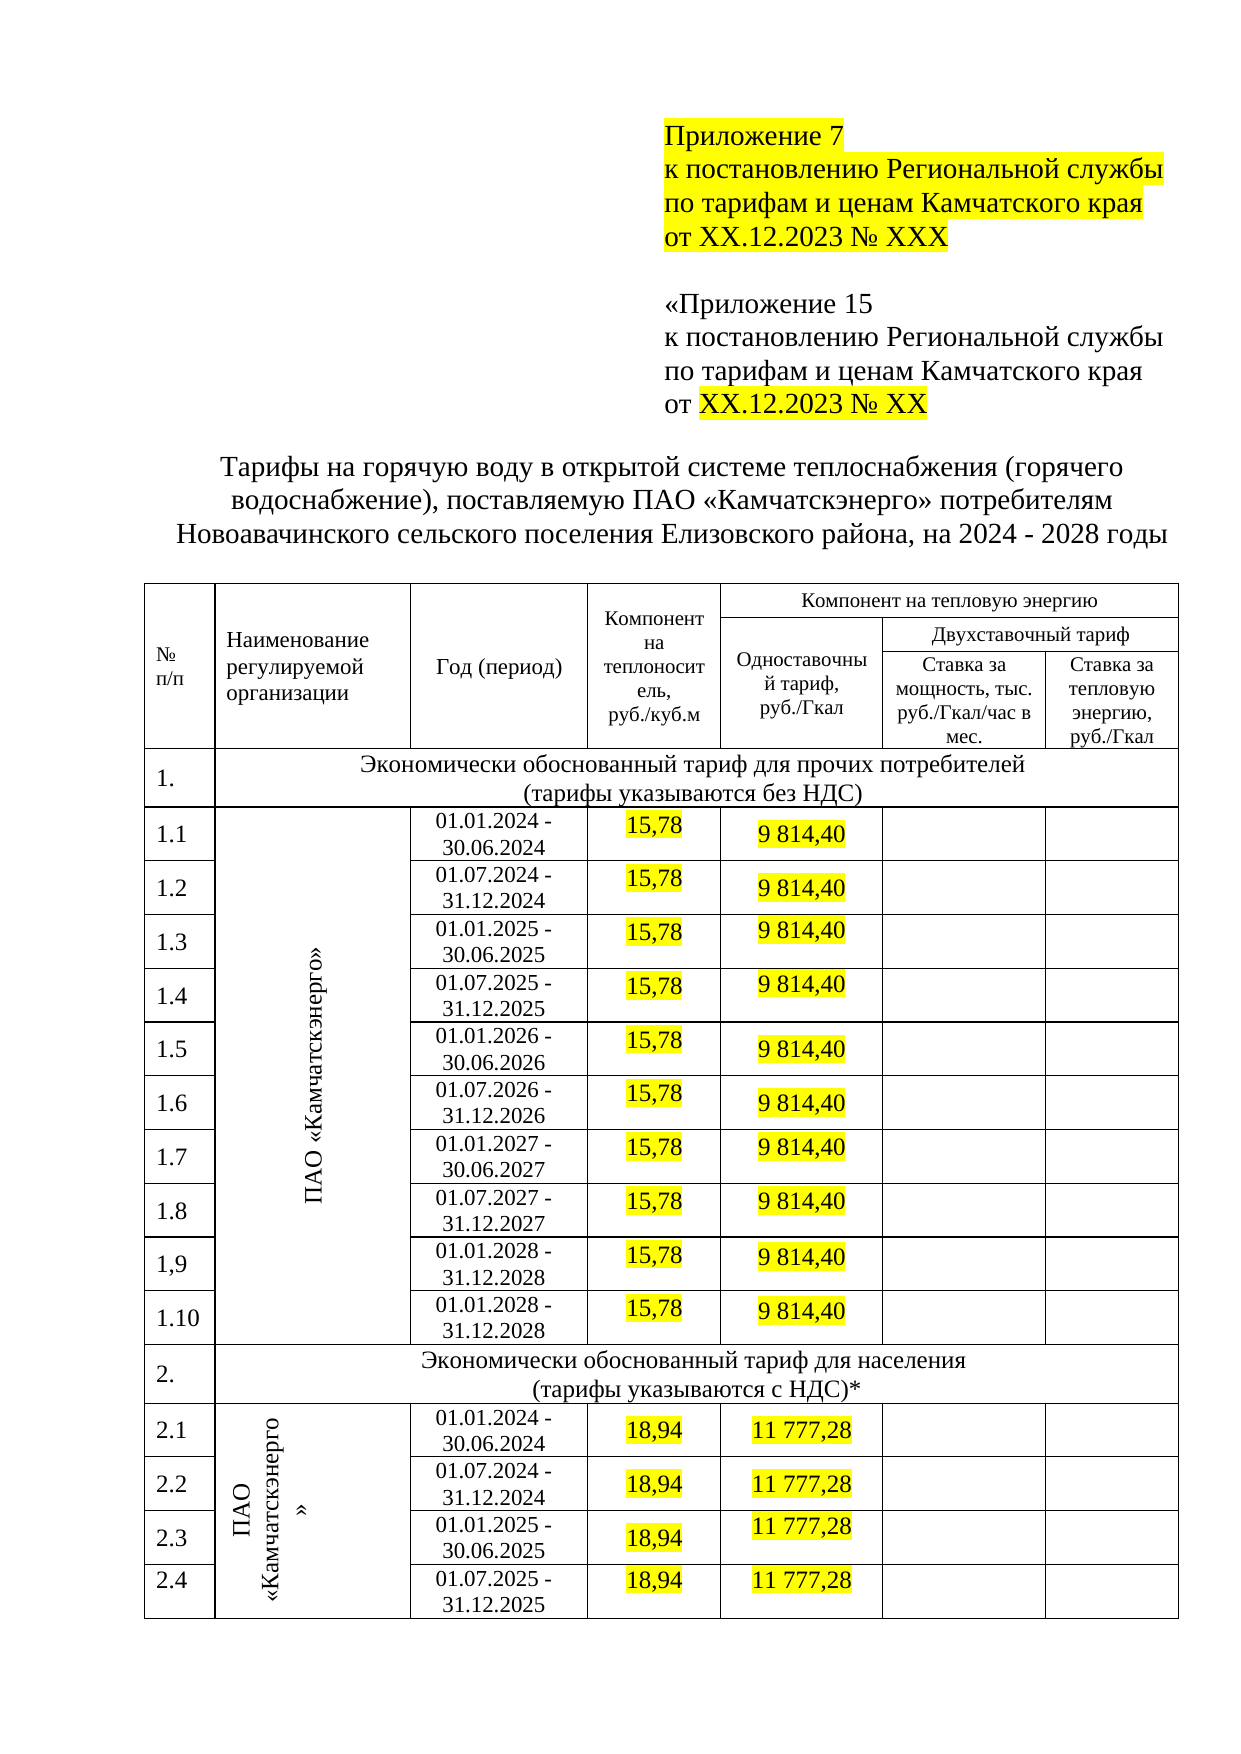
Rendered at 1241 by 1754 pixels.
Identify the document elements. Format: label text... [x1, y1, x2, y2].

table_cell 1.3 [145, 915, 214, 968]
table_cell 9 814,40 [721, 808, 882, 860]
table_cell 15,78 [588, 1076, 720, 1129]
table_cell 01.07.2027 - 31.12.2027 [411, 1184, 587, 1236]
table_cell ПАО «Камчатскэнерго» [216, 1404, 410, 1617]
table_cell 9 814,40 [721, 1291, 882, 1344]
table_cell 9 814,40 [721, 1130, 882, 1183]
table_cell 18,94 [588, 1565, 720, 1617]
table_cell [1046, 861, 1178, 914]
table_cell [883, 808, 1045, 860]
table_cell 01.07.2024 - 31.12.2024 [411, 1457, 587, 1510]
table_cell 2.2 [145, 1457, 214, 1510]
table_cell [1046, 1457, 1178, 1510]
table_cell [883, 1076, 1045, 1129]
table_cell [883, 1130, 1045, 1183]
table_cell [1046, 1404, 1178, 1456]
table_cell [1046, 1565, 1178, 1617]
table_cell [1046, 808, 1178, 860]
table_cell 2.3 [145, 1511, 214, 1564]
table_cell 1.4 [145, 969, 214, 1021]
table_cell 01.07.2024 - 31.12.2024 [411, 861, 587, 914]
table_cell 01.01.2024 - 30.06.2024 [411, 1404, 587, 1456]
table_cell 1.8 [145, 1184, 214, 1236]
table_cell 01.07.2026 - 31.12.2026 [411, 1076, 587, 1129]
table_cell [883, 1511, 1045, 1564]
table_cell 15,78 [588, 861, 720, 914]
table_cell 15,78 [588, 1238, 720, 1290]
table_cell [883, 1404, 1045, 1456]
table_cell [1046, 1130, 1178, 1183]
table_cell 11 777,28 [721, 1404, 882, 1456]
table_header Год (период) [411, 584, 587, 748]
table_cell 1.5 [145, 1023, 214, 1075]
table_cell 9 814,40 [721, 861, 882, 914]
table_cell 01.01.2024 - 30.06.2024 [411, 808, 587, 860]
table_cell 01.07.2025 - 31.12.2025 [411, 1565, 587, 1617]
table_cell 1,9 [145, 1238, 214, 1290]
table_cell 11 777,28 [721, 1565, 882, 1617]
table_cell [1046, 1184, 1178, 1236]
table_cell [1046, 969, 1178, 1021]
table_cell 18,94 [588, 1457, 720, 1510]
table_cell 2.1 [145, 1404, 214, 1456]
table_header № п/п [145, 584, 214, 748]
table_cell 01.01.2026 - 30.06.2026 [411, 1023, 587, 1075]
table_cell 18,94 [588, 1404, 720, 1456]
table_cell 1.7 [145, 1130, 214, 1183]
table_cell 9 814,40 [721, 915, 882, 968]
table_cell [883, 1238, 1045, 1290]
table_cell [883, 1023, 1045, 1075]
table_cell [883, 969, 1045, 1021]
table_cell 18,94 [588, 1511, 720, 1564]
table_cell 01.01.2025 - 30.06.2025 [411, 915, 587, 968]
table_cell 1. [145, 749, 214, 806]
table_cell 01.01.2027 - 30.06.2027 [411, 1130, 587, 1183]
table_cell 9 814,40 [721, 1076, 882, 1129]
table_cell Экономически обоснованный тариф для прочих потребителей (тарифы указываются без НДС) [216, 749, 1178, 806]
table_cell 1.6 [145, 1076, 214, 1129]
table_cell [883, 861, 1045, 914]
table_cell Двухставочный тариф [883, 618, 1178, 651]
table_header Компонент на тепловую энергию [721, 584, 1178, 617]
table_cell [1046, 1291, 1178, 1344]
table_cell 9 814,40 [721, 1023, 882, 1075]
table_cell 15,78 [588, 915, 720, 968]
table_cell Экономически обоснованный тариф для населения (тарифы указываются с НДС)* [216, 1345, 1178, 1402]
table_cell 9 814,40 [721, 969, 882, 1021]
table_cell [883, 1565, 1045, 1617]
table_cell 2.4 [145, 1565, 214, 1617]
table_cell 2. [145, 1345, 214, 1402]
table_cell 9 814,40 [721, 1184, 882, 1236]
text Тарифы на горячую воду в открытой системе теплоснабжения (горячего водоснабжение), поставляемую ПАО «Камчатскэнерго» потребителям Новоавачинского сельского поселения Елизовского района, на 2024 - 2028 годы [162, 449, 1181, 549]
table_cell 15,78 [588, 969, 720, 1021]
table_cell 15,78 [588, 1130, 720, 1183]
table_cell [1046, 1238, 1178, 1290]
table_cell 15,78 [588, 1184, 720, 1236]
table_cell 11 777,28 [721, 1511, 882, 1564]
table_cell [1046, 1023, 1178, 1075]
table_cell 1.2 [145, 861, 214, 914]
table_cell 1.10 [145, 1291, 214, 1344]
table_cell 01.01.2028 -31.12.2028 [411, 1238, 587, 1290]
table_cell 15,78 [588, 808, 720, 860]
table_cell [1046, 1511, 1178, 1564]
table_cell 01.01.2025 - 30.06.2025 [411, 1511, 587, 1564]
table_cell [883, 1291, 1045, 1344]
table_header Наименование регулируемой организации [216, 584, 410, 748]
table_cell Одноставочный тариф, руб./Гкал [721, 618, 882, 748]
table_cell [1046, 1076, 1178, 1129]
table_cell 9 814,40 [721, 1238, 882, 1290]
table_cell [1046, 915, 1178, 968]
table_cell 01.01.2028 -31.12.2028 [411, 1291, 587, 1344]
table_cell [883, 1184, 1045, 1236]
table_header Компонент на теплоноситель, руб./куб.м [588, 584, 720, 748]
table_cell Ставка за мощность, тыс. руб./Гкал/час в мес. [883, 652, 1045, 748]
table_cell ПАО «Камчатскэнерго» [216, 808, 410, 1344]
table_cell [883, 1457, 1045, 1510]
table_cell 11 777,28 [721, 1457, 882, 1510]
table_header Приложение 7 к постановлению Региональной службы по тарифам и ценам Камчатского края от ХХ.12.2023 № ХХХ «Приложение 15 к постановлению Региональной службы по тарифам и ценам Камчатского края от ХХ.12.2023 № ХХ [605, 118, 1181, 420]
table_cell 15,78 [588, 1291, 720, 1344]
table_cell 01.07.2025 - 31.12.2025 [411, 969, 587, 1021]
table_cell 15,78 [588, 1023, 720, 1075]
table_cell [883, 915, 1045, 968]
table_cell Ставка за тепловую энергию, руб./Гкал [1046, 652, 1178, 748]
table_cell 1.1 [145, 808, 214, 860]
